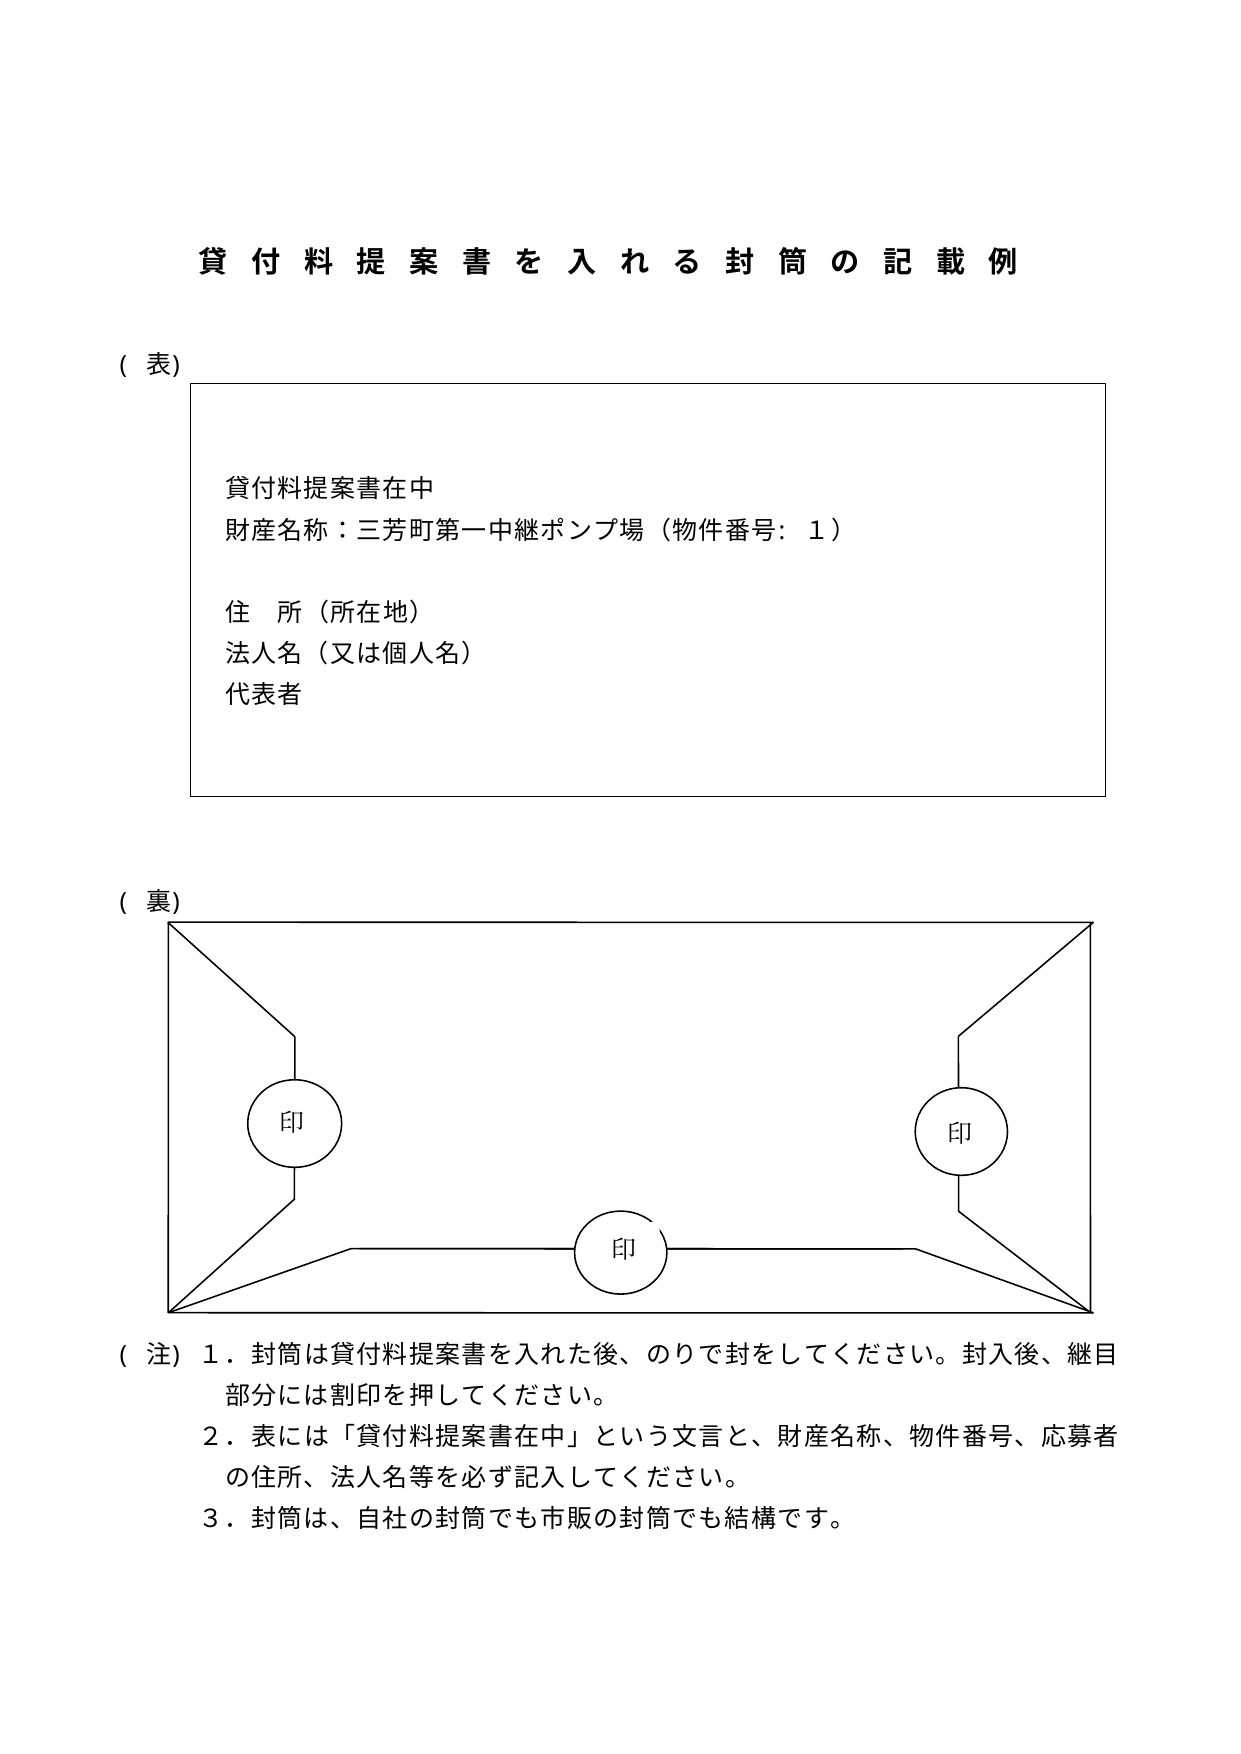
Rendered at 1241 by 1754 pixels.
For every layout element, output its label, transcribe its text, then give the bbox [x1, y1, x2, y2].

text 貸付料提案書を入れる封筒の記載例 [117, 219, 1121, 301]
text ３．封筒は、自社の封筒でも市販の封筒でも結構です。 [96, 1497, 1121, 1538]
text (表) [119, 342, 1121, 383]
text (注)１．封筒は貸付料提案書を入れた後、のりで封をしてください。封入後、継目部分には割印を押してください。 [119, 1332, 1121, 1414]
text (裏) [119, 879, 1121, 921]
table_header 貸付料提案書在中 財産名称：三芳町第一中継ポンプ場（物件番号:１） 住 所（所在地） 法人名（又は個人名） 代表者 [191, 384, 1105, 796]
text ２．表には「貸付料提案書在中」という文言と、財産名称、物件番号、応募者の住所、法人名等を必ず記入してください。 [172, 1414, 1121, 1497]
